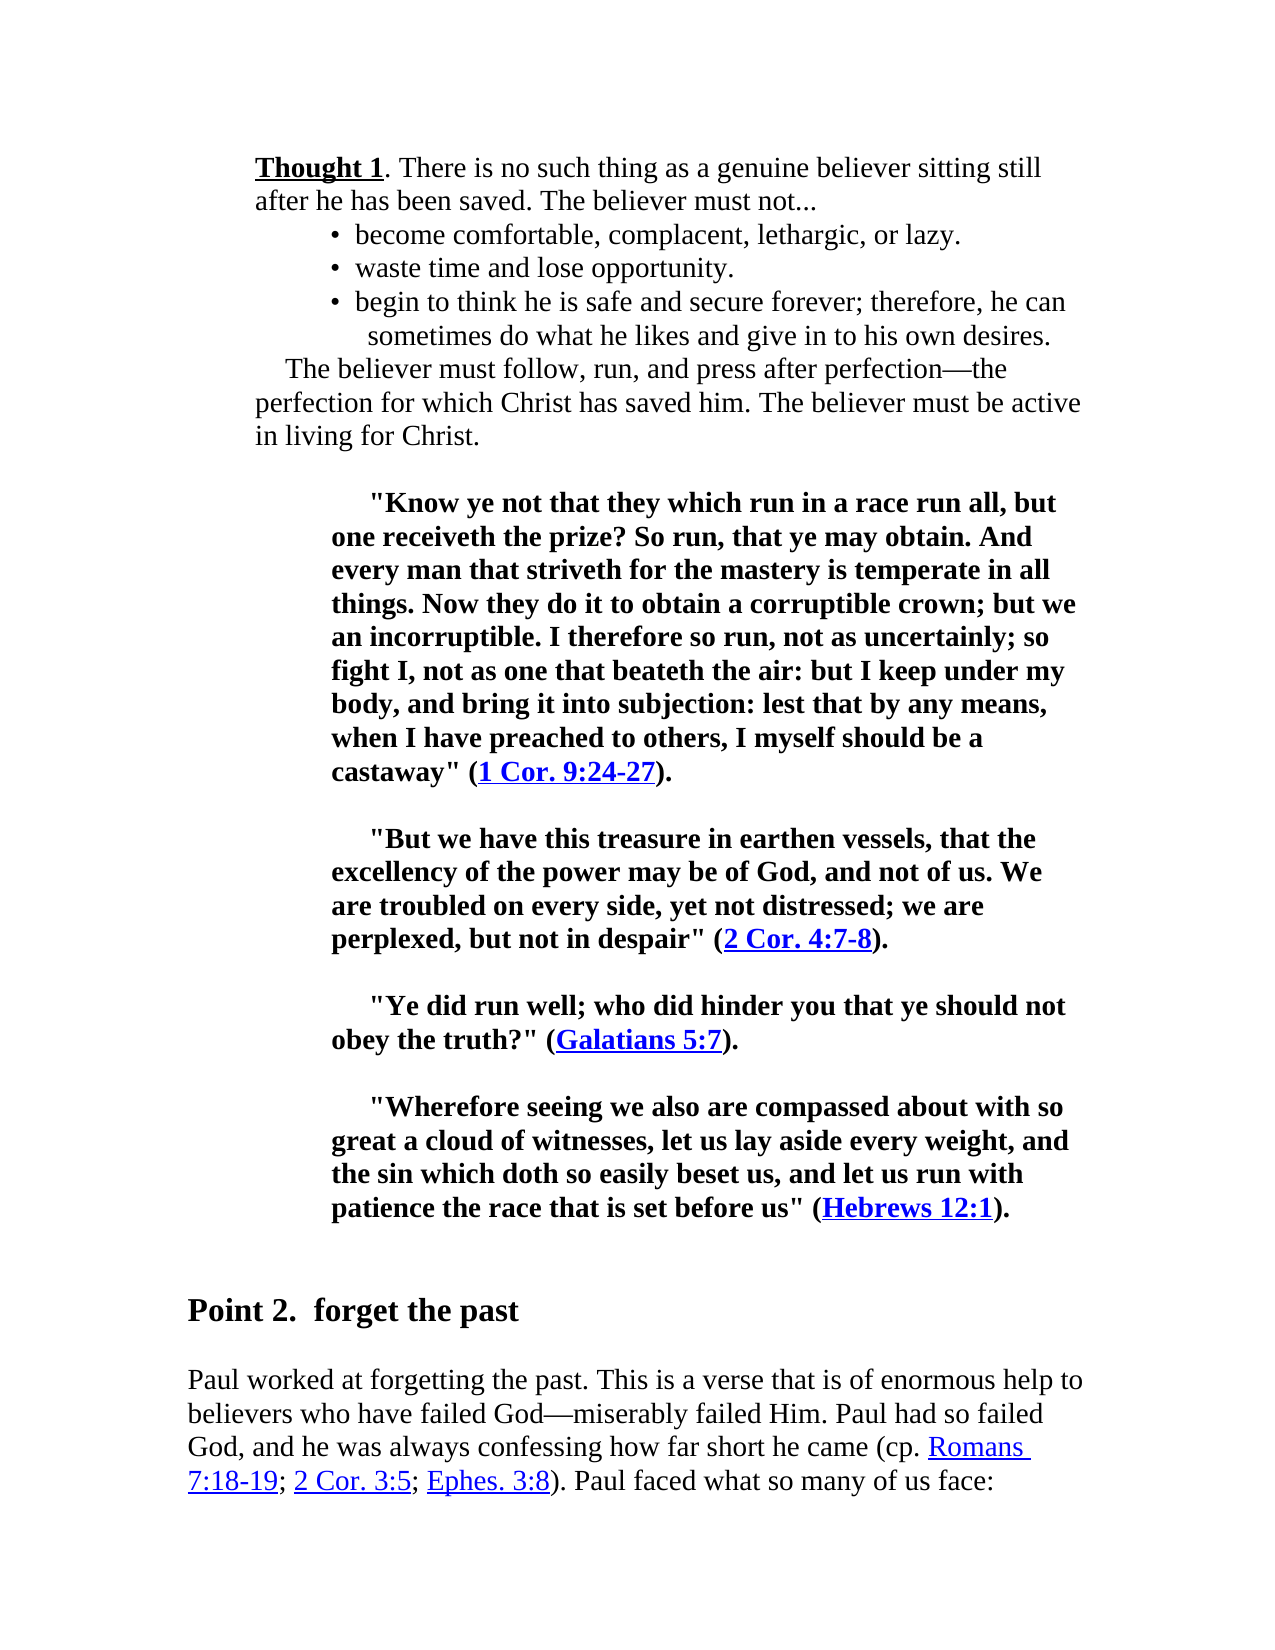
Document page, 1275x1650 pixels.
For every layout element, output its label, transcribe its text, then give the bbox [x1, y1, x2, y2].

text Paul worked at forgetting the past. This is a verse that is of enormous help to believers who have failed God—miserably failed Him. Paul had so failed God, and he was always confessing how far short he came (cp. Romans 7:18-19; 2 Cor. 3:5; Ephes. 3:8). Paul faced what so many of us face: [187, 1362, 1087, 1496]
text • begin to think he is safe and secure forever; therefore, he can sometimes do what he likes and give in to his own desires. [330, 284, 1087, 351]
text The believer must follow, run, and press after perfection—the perfection for which Christ has saved him. The believer must be active in living for Christ. [255, 351, 1087, 452]
text • waste time and lose opportunity. [330, 251, 1087, 284]
text Point 2. forget the past [187, 1290, 1087, 1329]
text Thought 1. There is no such thing as a genuine believer sitting still after he has been saved. The believer must not... [255, 150, 1087, 217]
text "Ye did run well; who did hinder you that ye should not obey the truth?" (Galatians 5:7). [331, 988, 1087, 1056]
text "But we have this treasure in earthen vessels, that the excellency of the power may be of God, and not of us. We are troubled on every side, yet not distressed; we are perplexed, but not in despair" (2 Cor. 4:7-8). [331, 821, 1087, 955]
text "Wherefore seeing we also are compassed about with so great a cloud of witnesses, let us lay aside every weight, and the sin which doth so easily beset us, and let us run with patience the race that is set before us" (Hebrews 12:1). [331, 1089, 1087, 1223]
text • become comfortable, complacent, lethargic, or lazy. [330, 217, 1087, 251]
text "Know ye not that they which run in a race run all, but one receiveth the prize? So run, that ye may obtain. And every man that striveth for the mastery is temperate in all things. Now they do it to obtain a corruptible crown; but we an incorruptible. I therefore so run, not as uncertainly; so fight I, not as one that beateth the air: but I keep under my body, and bring it into subjection: lest that by any means, when I have preached to others, I myself should be a castaway" (1 Cor. 9:24-27). [331, 485, 1087, 787]
